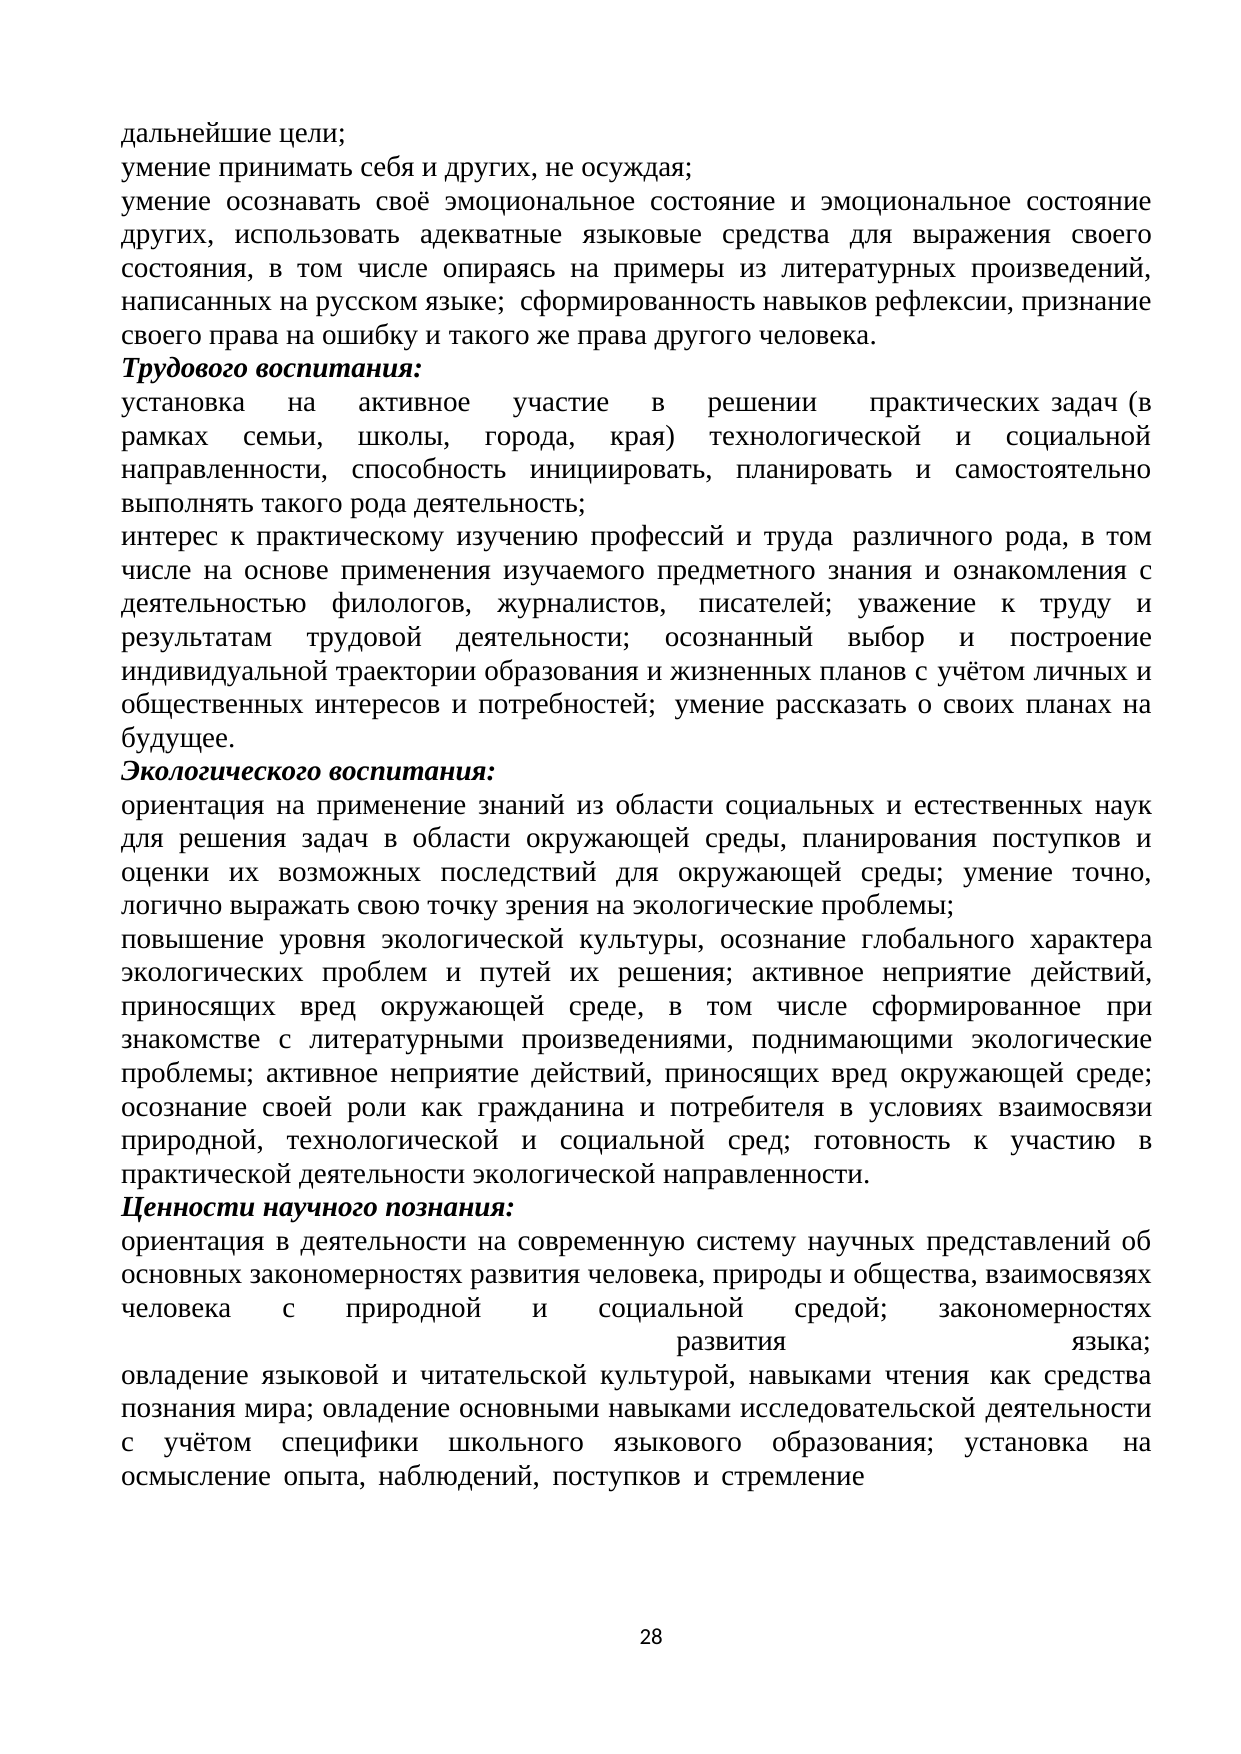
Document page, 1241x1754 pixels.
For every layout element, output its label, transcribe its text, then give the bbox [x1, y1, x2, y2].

text Экологического воспитания: [121, 754, 1180, 787]
text интерес к практическому изучению профессий и труда различного рода, в том числе на основе применения изучаемого предметного знания и ознакомления с деятельностью филологов, журналистов, писателей; уважение к труду и результатам трудовой деятельности; осознанный выбор и построение индивидуальной траектории образования и жизненных планов с учётом личных и общественных интересов и потребностей; умение рассказать о своих планах на будущее. [121, 518, 1152, 753]
text ориентация в деятельности на современную систему научных представлений об основных закономерностях развития человека, природы и общества, взаимосвязях человека с природной и социальной средой; закономерностях развития языка; овладение языковой и читательской культурой, навыками чтения как средства познания мира; овладение основными навыками исследовательской деятельности с учётом специфики школьного языкового образования; установка на осмысление опыта, наблюдений, поступков и стремление [121, 1223, 1152, 1491]
text умение принимать себя и других, не осуждая; [121, 149, 1180, 183]
text установка на активное участие в решении практических задач (в рамках семьи, школы, города, края) технологической и социальной направленности, способность инициировать, планировать и самостоятельно выполнять такого рода деятельность; [121, 384, 1152, 518]
text Ценности научного познания: [121, 1190, 1180, 1223]
text ориентация на применение знаний из области социальных и естественных наук для решения задач в области окружающей среды, планирования поступков и оценки их возможных последствий для окружающей среды; умение точно, логично выражать свою точку зрения на экологические проблемы; [121, 787, 1152, 921]
text повышение уровня экологической культуры, осознание глобального характера экологических проблем и путей их решения; активное неприятие действий, приносящих вред окружающей среде, в том числе сформированное при знакомстве с литературными произведениями, поднимающими экологические проблемы; активное неприятие действий, приносящих вред окружающей среде; осознание своей роли как гражданина и потребителя в условиях взаимосвязи природной, технологической и социальной сред; готовность к участию в практической деятельности экологической направленности. [121, 921, 1152, 1189]
text умение осознавать своё эмоциональное состояние и эмоциональное состояние других, использовать адекватные языковые средства для выражения своего состояния, в том числе опираясь на примеры из литературных произведений, написанных на русском языке; сформированность навыков рефлексии, признание своего права на ошибку и такого же права другого человека. [121, 183, 1152, 350]
text Трудового воспитания: [121, 351, 1180, 384]
text дальнейшие цели; [121, 115, 1180, 149]
